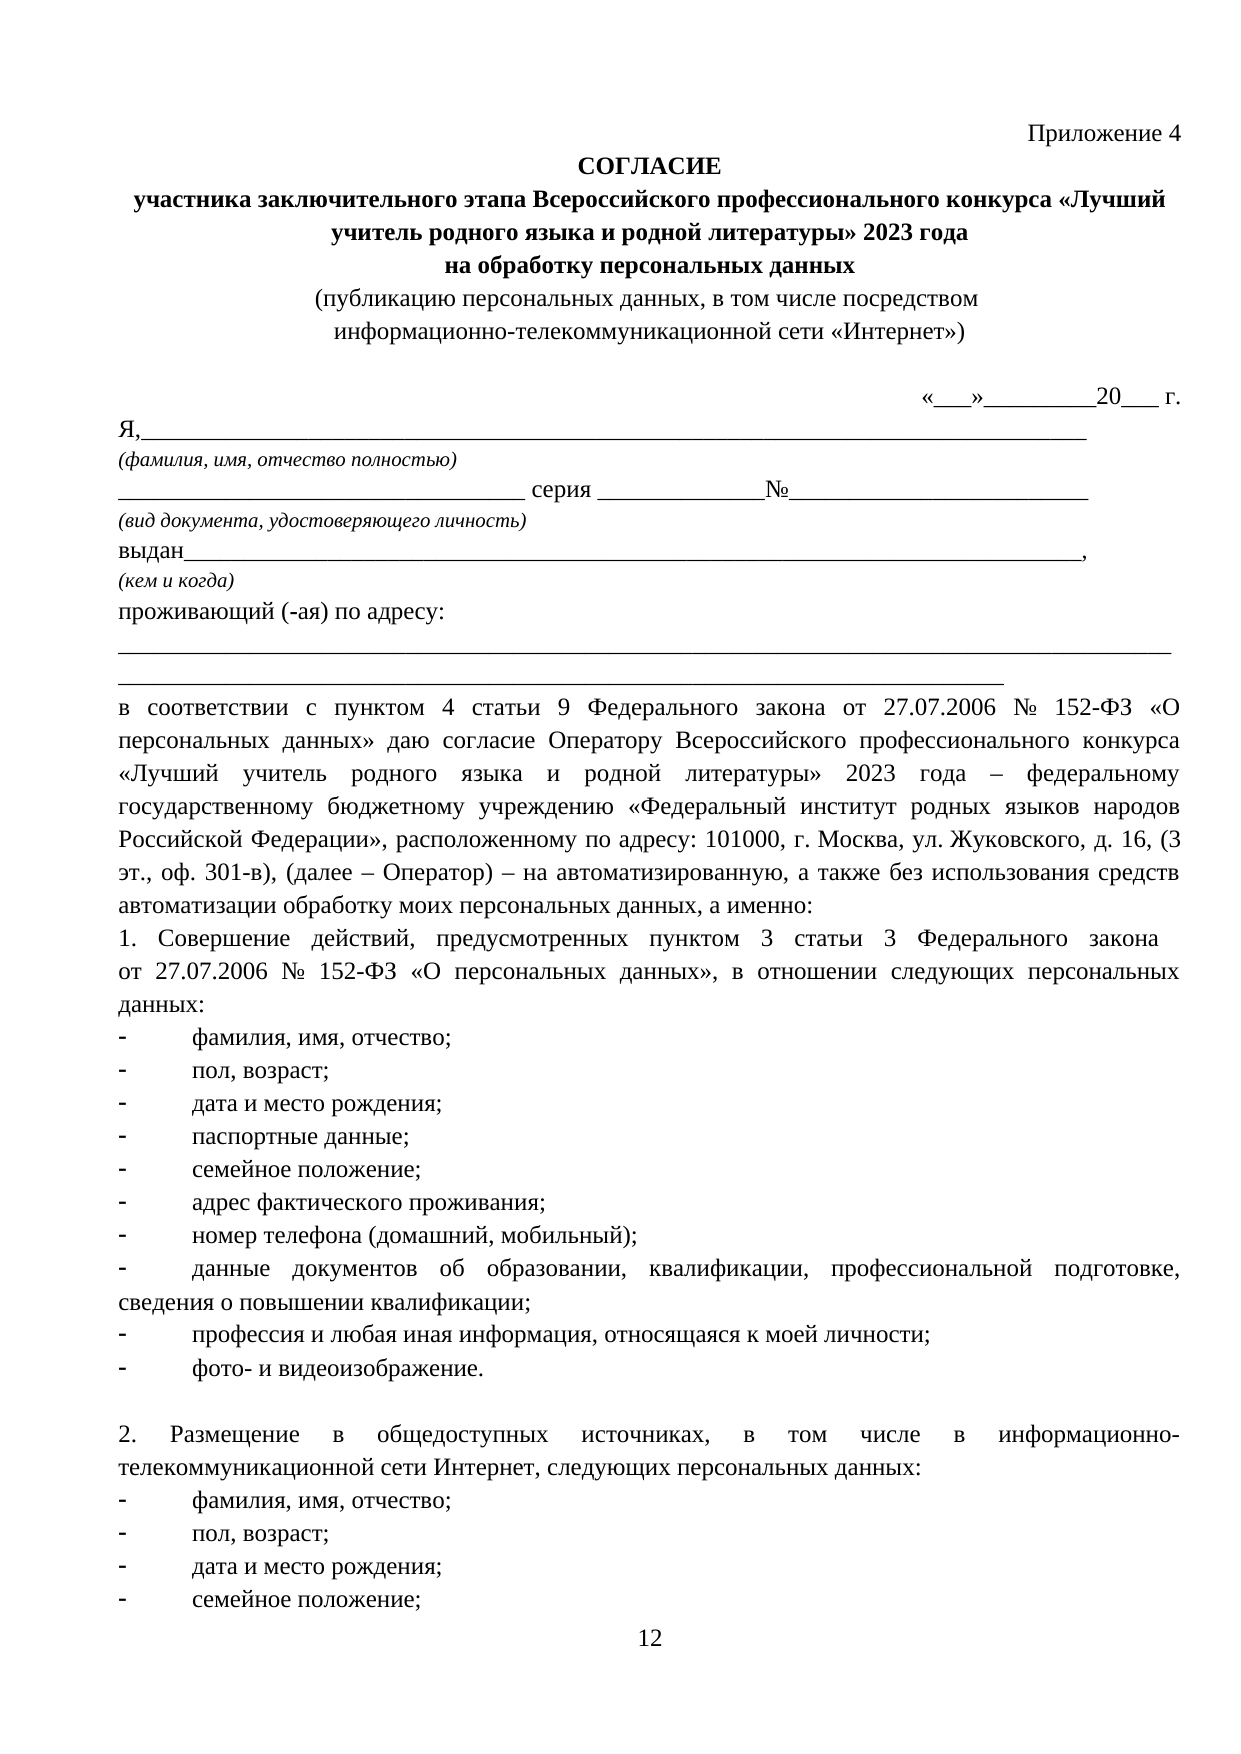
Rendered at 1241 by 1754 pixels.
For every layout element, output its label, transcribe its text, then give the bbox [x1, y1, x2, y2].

list фамилия, имя, отчество; [118, 1485, 1181, 1513]
list пол, возраст; [118, 1055, 1181, 1084]
list дата и место рождения; [118, 1088, 1181, 1117]
text в соответствии с пунктом 4 статьи 9 Федерального закона от 27.07.2006 № 152-ФЗ «О персональных данных» даю согласие Оператору Всероссийского профессионального конкурса «Лучший учитель родного языка и родной литературы» 2023 года – федеральному государственному бюджетному учреждению «Федеральный институт родных языков народов Российской Федерации», расположенному по адресу: 101000, г. Москва, ул. Жуковского, д. 16, (3 эт., оф. 301-в), (далее – Оператор) – на автоматизированную, а также без использования средств автоматизации обработку моих персональных данных, а именно: [118, 692, 1181, 919]
list данные документов об образовании, квалификации, профессиональной подготовке, сведения о повышении квалификации; [118, 1253, 1181, 1315]
list паспортные данные; [118, 1121, 1181, 1150]
list фото- и видеоизображение. [118, 1353, 1181, 1381]
text СОГЛАСИЕ [118, 151, 1181, 180]
text выдан___________________________________________________________________________, [118, 535, 1181, 564]
text __________________________________ серия ______________№_________________________ [118, 474, 1181, 503]
text (фамилия, имя, отчество полностью) [118, 447, 1181, 471]
text Приложение 4 [118, 118, 1181, 147]
list дата и место рождения; [118, 1551, 1181, 1579]
text (публикацию персональных данных, в том числе посредством информационно-телекоммуникационной сети «Интернет») [118, 283, 1181, 345]
text на обработку персональных данных [118, 250, 1181, 279]
text проживающий (-ая) по адресу: [118, 596, 1181, 624]
text (вид документа, удостоверяющего личность) [118, 508, 1181, 532]
text Я,_______________________________________________________________________________ [118, 414, 1181, 443]
list пол, возраст; [118, 1518, 1181, 1546]
list номер телефона (домашний, мобильный); [118, 1221, 1181, 1249]
list семейное положение; [118, 1154, 1181, 1183]
text (кем и когда) [118, 568, 1181, 592]
text 1. Совершение действий, предусмотренных пунктом 3 статьи 3 Федерального закона от 27.07.2006 № 152-ФЗ «О персональных данных», в отношении следующих персональных данных: [118, 923, 1181, 1018]
text участника заключительного этапа Всероссийского профессионального конкурса «Лучший учитель родного языка и родной литературы» 2023 года [118, 184, 1181, 246]
list фамилия, имя, отчество; [118, 1022, 1181, 1051]
text «___»_________20___ г. [118, 381, 1181, 410]
list адрес фактического проживания; [118, 1187, 1181, 1216]
list семейное положение; [118, 1584, 1181, 1612]
text 2. Размещение в общедоступных источниках, в том числе в информационно-телекоммуникационной сети Интернет, следующих персональных данных: [118, 1419, 1181, 1480]
list профессия и любая иная информация, относящаяся к моей личности; [118, 1319, 1181, 1348]
text __________________________________________________________________________________________________________________________________________________________________ [118, 629, 1181, 688]
